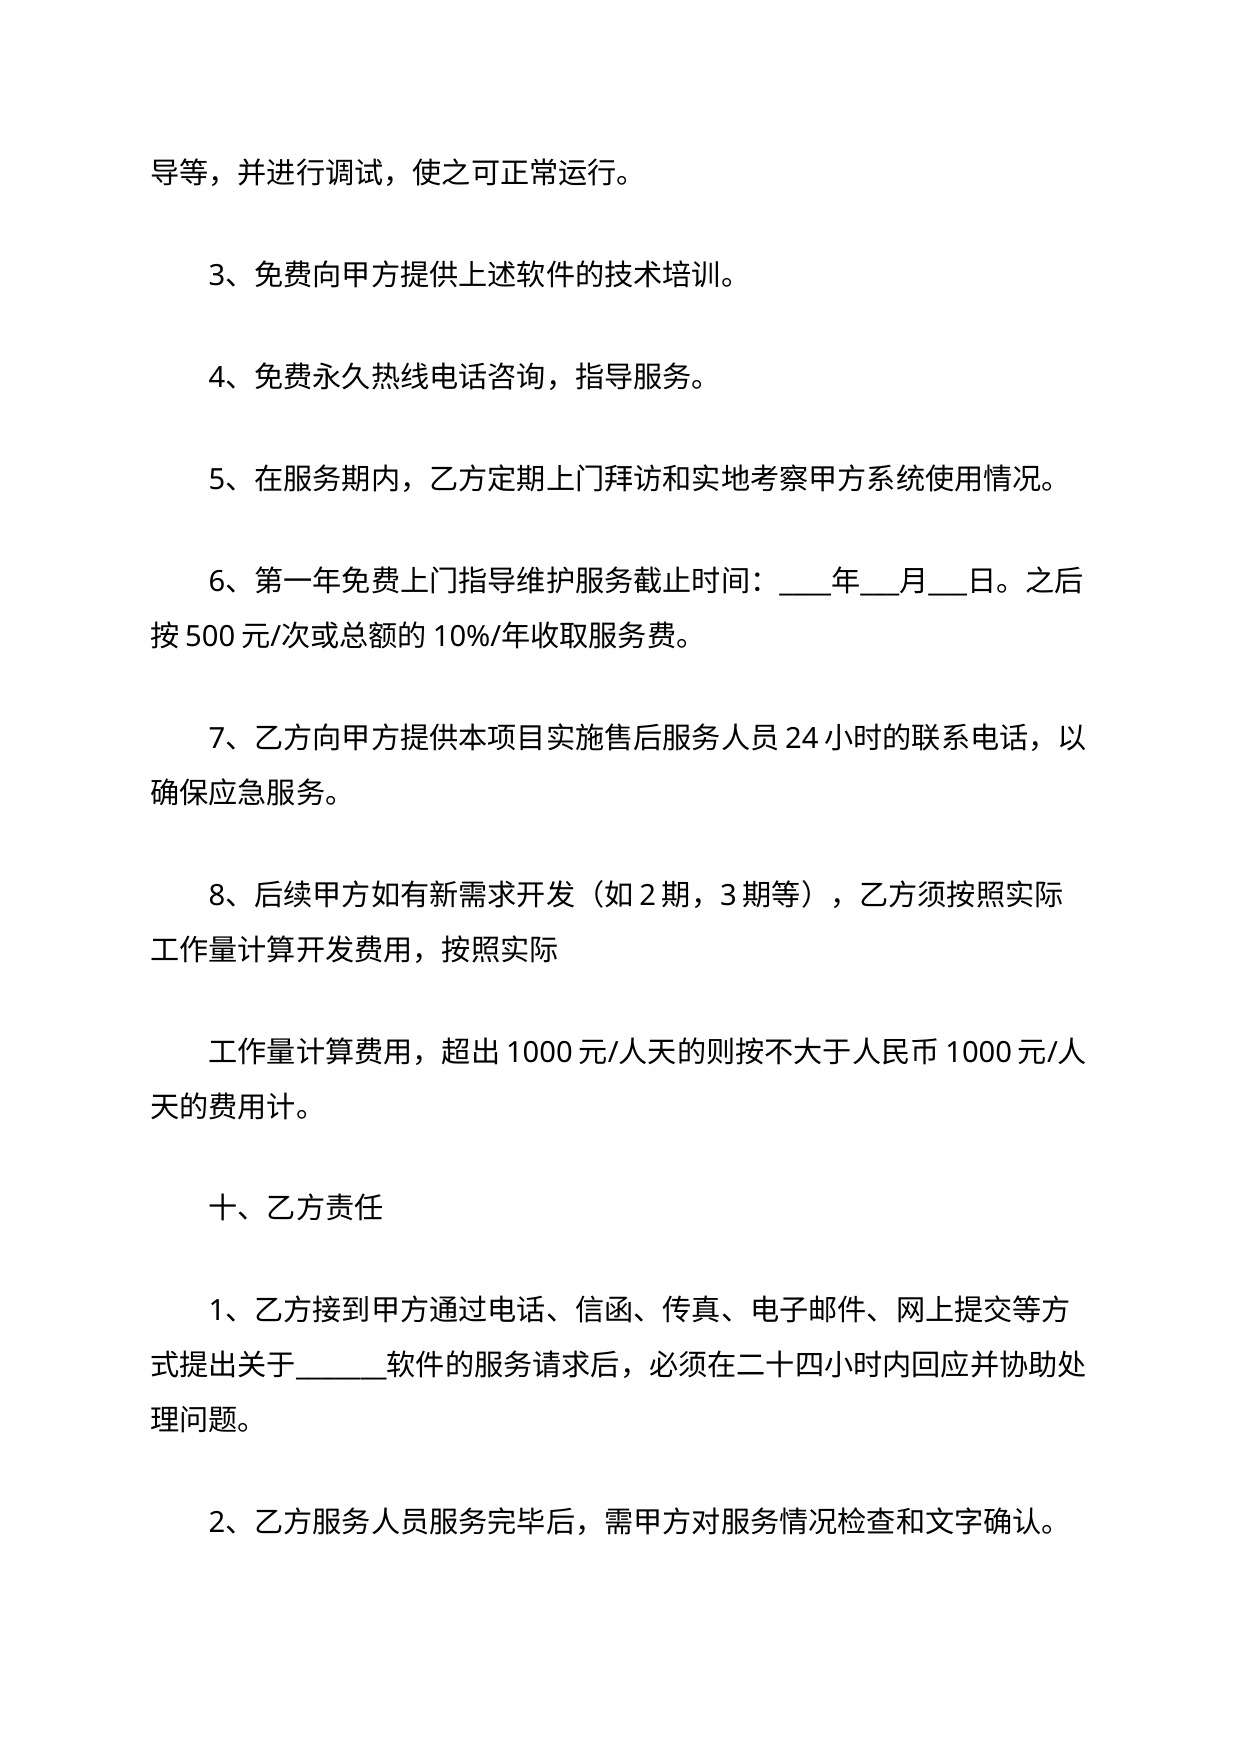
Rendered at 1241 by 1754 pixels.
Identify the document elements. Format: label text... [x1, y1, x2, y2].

text 5、在服务期内，乙方定期上门拜访和实地考察甲方系统使用情况。 [150, 456, 1090, 498]
text 1、乙方接到甲方通过电话、信函、传真、电子邮件、网上提交等方式提出关于_______软件的服务请求后，必须在二十四小时内回应并协助处理问题。 [150, 1287, 1090, 1439]
text 6、第一年免费上门指导维护服务截止时间：____年___月___日。之后按500元/次或总额的10%/年收取服务费。 [150, 558, 1090, 655]
text 3、免费向甲方提供上述软件的技术培训。 [150, 252, 1090, 294]
text 工作量计算费用，超出1000元/人天的则按不大于人民币1000元/人天的费用计。 [150, 1028, 1090, 1126]
text 2、乙方服务人员服务完毕后，需甲方对服务情况检查和文字确认。 [150, 1498, 1090, 1541]
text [150, 150, 1090, 192]
text 4、免费永久热线电话咨询，指导服务。 [150, 354, 1090, 396]
text 十、乙方责任 [150, 1185, 1090, 1227]
text 7、乙方向甲方提供本项目实施售后服务人员24小时的联系电话，以确保应急服务。 [150, 715, 1090, 812]
text 8、后续甲方如有新需求开发（如2期，3期等），乙方须按照实际工作量计算开发费用，按照实际 [150, 871, 1090, 969]
